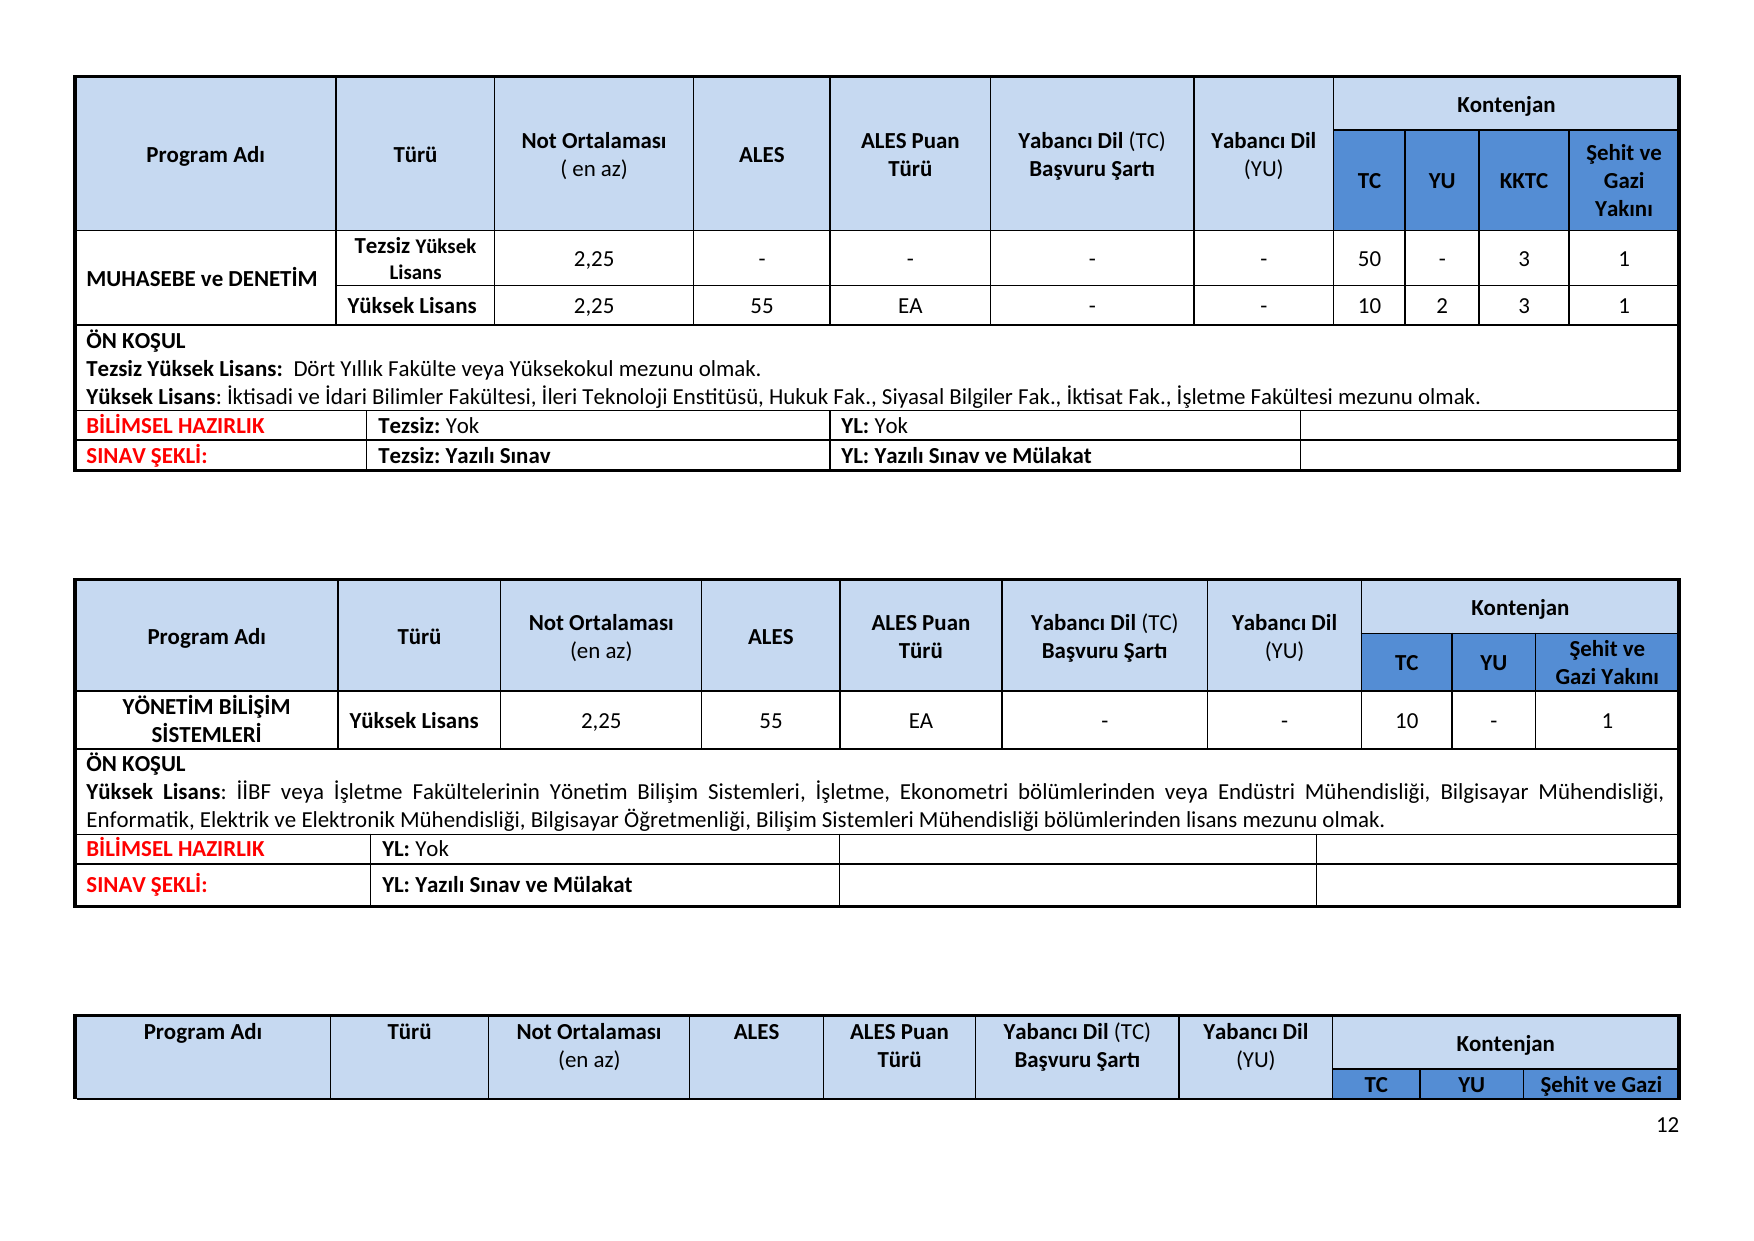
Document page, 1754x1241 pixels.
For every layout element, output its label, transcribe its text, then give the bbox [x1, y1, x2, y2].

table_header ALES Puan Türü [831, 78, 990, 230]
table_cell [1524, 1070, 1677, 1098]
table_cell 1 [1570, 231, 1677, 285]
table_header ALES Puan Türü [841, 581, 1001, 690]
table_cell - [831, 231, 990, 285]
table_cell YU [1453, 634, 1535, 690]
table_cell - [991, 231, 1193, 285]
table_header Kontenjan [1334, 78, 1677, 129]
table_cell [1317, 835, 1677, 862]
table_header ALES Puan Türü [824, 1017, 975, 1098]
table_cell Şehit ve Gazi Yakını [1570, 131, 1677, 230]
table_cell 2,25 [501, 692, 701, 748]
table_cell YL: Yok [371, 835, 839, 862]
table_cell BİLİMSEL HAZIRLIK [77, 835, 370, 862]
table_cell - [1195, 286, 1333, 324]
table_cell BİLİMSEL HAZIRLIK [77, 411, 366, 439]
table_cell [1301, 411, 1677, 439]
table_cell SINAV ŞEKLİ: [77, 865, 370, 905]
table_header Yabancı Dil (TC) Başvuru Şartı [1003, 581, 1207, 690]
table_cell - [1406, 231, 1478, 285]
table_cell - [1453, 692, 1535, 748]
table_cell - [1208, 692, 1361, 748]
table_cell 55 [694, 286, 829, 324]
table_header ALES [690, 1017, 823, 1098]
table_cell YU [1406, 131, 1478, 230]
table_cell - [694, 231, 829, 285]
table_cell YU [1421, 1070, 1523, 1098]
table_cell YL: Yok [831, 411, 1300, 439]
table_cell MUHASEBE ve DENETİM [77, 231, 335, 324]
table_cell 1 [1570, 286, 1677, 324]
table_cell Şehit ve Gazi Yakını [1536, 634, 1677, 690]
table_cell ÖN KOŞUL Tezsiz Yüksek Lisans: Dört Yıllık Fakülte veya Yüksekokul mezunu olmak. Yüksek Lisans: İktisadi ve İdari Bilimler Fakültesi, İleri Teknoloji Enstitüsü, Hukuk Fak., Siyasal Bilgiler Fak., İktisat Fak., İşletme Fakültesi mezunu olmak. [77, 326, 1677, 410]
table_cell [840, 835, 1316, 862]
table_cell 10 [1334, 286, 1404, 324]
table_cell Tezsiz: Yazılı Sınav [367, 441, 829, 469]
table_cell 50 [1334, 231, 1404, 285]
table_cell 10 [1362, 692, 1451, 748]
table_cell TC [1333, 1070, 1419, 1098]
table_header Yabancı Dil (TC) Başvuru Şartı [991, 78, 1193, 230]
table_cell 3 [1480, 231, 1568, 285]
table_cell KKTC [1480, 131, 1568, 230]
table_cell ÖN KOŞUL Yüksek Lisans: İİBF veya İşletme Fakültelerinin Yönetim Bilişim Sistemleri, İşletme, Ekonometri bölümlerinden veya Endüstri Mühendisliği, Bilgisayar Mühendisliği, Enformatik, Elektrik ve Elektronik Mühendisliği, Bilgisayar Öğretmenliği, Bilişim Sistemleri Mühendisliği bölümlerinden lisans mezunu olmak. [77, 750, 1677, 833]
table_header Türü [331, 1017, 488, 1098]
table_cell Tezsiz Yüksek Lisans [337, 231, 494, 285]
table_cell 2,25 [495, 231, 693, 285]
table_header Yabancı Dil (YU) [1208, 581, 1361, 690]
table_cell TC [1362, 634, 1451, 690]
table_cell SINAV ŞEKLİ: [77, 441, 366, 469]
table_cell EA [831, 286, 990, 324]
table_header Türü [337, 78, 494, 230]
table_header Not Ortalaması (en az) [501, 581, 701, 690]
table_cell - [1003, 692, 1207, 748]
table_header Kontenjan [1362, 581, 1677, 633]
table_cell [1301, 441, 1677, 469]
table_header ALES [694, 78, 829, 230]
table_cell Yüksek Lisans [337, 286, 494, 324]
table_cell - [1195, 231, 1333, 285]
table_cell - [991, 286, 1193, 324]
table_header Kontenjan [1333, 1017, 1677, 1068]
table_header Not Ortalaması ( en az) [495, 78, 693, 230]
table_cell [840, 865, 1316, 905]
table_cell 55 [702, 692, 839, 748]
table_cell Yüksek Lisans [339, 692, 500, 748]
table_cell YL: Yazılı Sınav ve Mülakat [371, 865, 839, 905]
table_header ALES [702, 581, 839, 690]
table_header Yabancı Dil (YU) [1180, 1017, 1332, 1098]
table_header Türü [339, 581, 500, 690]
table_cell 3 [1480, 286, 1568, 324]
table_header Yabancı Dil (YU) [1195, 78, 1333, 230]
table_cell [1317, 865, 1677, 905]
table_header Yabancı Dil (TC) Başvuru Şartı [976, 1017, 1178, 1098]
table_cell TC [1334, 131, 1404, 230]
table_header Program Adı [77, 78, 335, 230]
table_cell YL: Yazılı Sınav ve Mülakat [831, 441, 1300, 469]
table_cell 2 [1406, 286, 1478, 324]
table_cell 1 [1536, 692, 1677, 748]
table_header Program Adı [77, 581, 337, 690]
table_cell 2,25 [495, 286, 693, 324]
table_cell YÖNETİM BİLİŞİM SİSTEMLERİ [77, 692, 337, 748]
table_cell Tezsiz: Yok [367, 411, 829, 439]
table_cell EA [841, 692, 1001, 748]
table_header Not Ortalaması (en az) [489, 1017, 689, 1098]
table_header Program Adı [77, 1017, 330, 1098]
